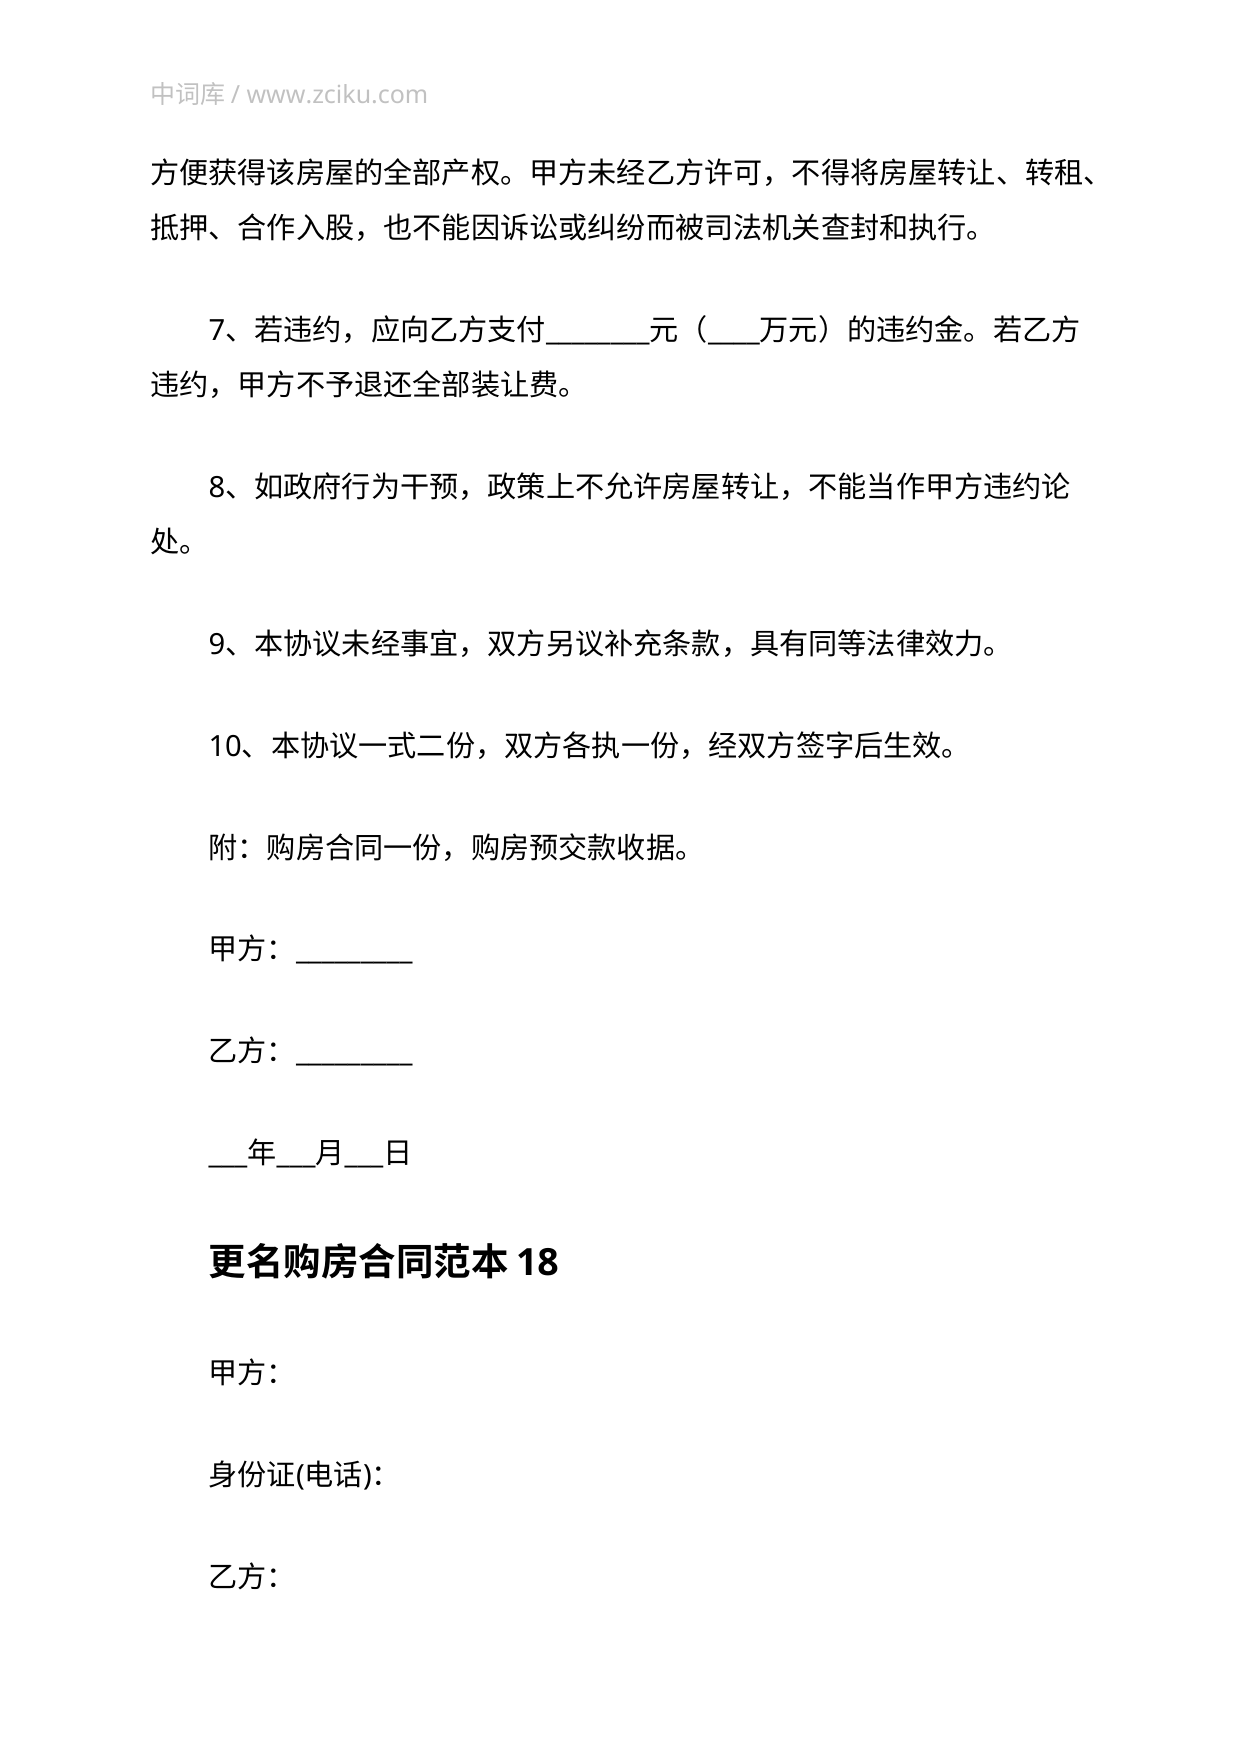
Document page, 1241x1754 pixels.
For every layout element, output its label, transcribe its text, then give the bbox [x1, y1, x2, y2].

text 7、若违约，应向乙方支付________元（____万元）的违约金。若乙方违约，甲方不予退还全部装让费。 [150, 307, 1090, 404]
text 9、本协议未经事宜，双方另议补充条款，具有同等法律效力。 [150, 620, 1090, 663]
text 更名购房合同范本18 [150, 1232, 1090, 1286]
text 甲方：_________ [150, 926, 1090, 968]
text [150, 150, 1090, 247]
text 乙方： [150, 1553, 1090, 1596]
text 身份证(电话)： [150, 1451, 1090, 1494]
text 8、如政府行为干预，政策上不允许房屋转让，不能当作甲方违约论处。 [150, 463, 1090, 561]
text 附：购房合同一份，购房预交款收据。 [150, 824, 1090, 866]
text ___年___月___日 [150, 1130, 1090, 1172]
text 甲方： [150, 1349, 1090, 1392]
text 10、本协议一式二份，双方各执一份，经双方签字后生效。 [150, 722, 1090, 764]
text 乙方：_________ [150, 1028, 1090, 1070]
